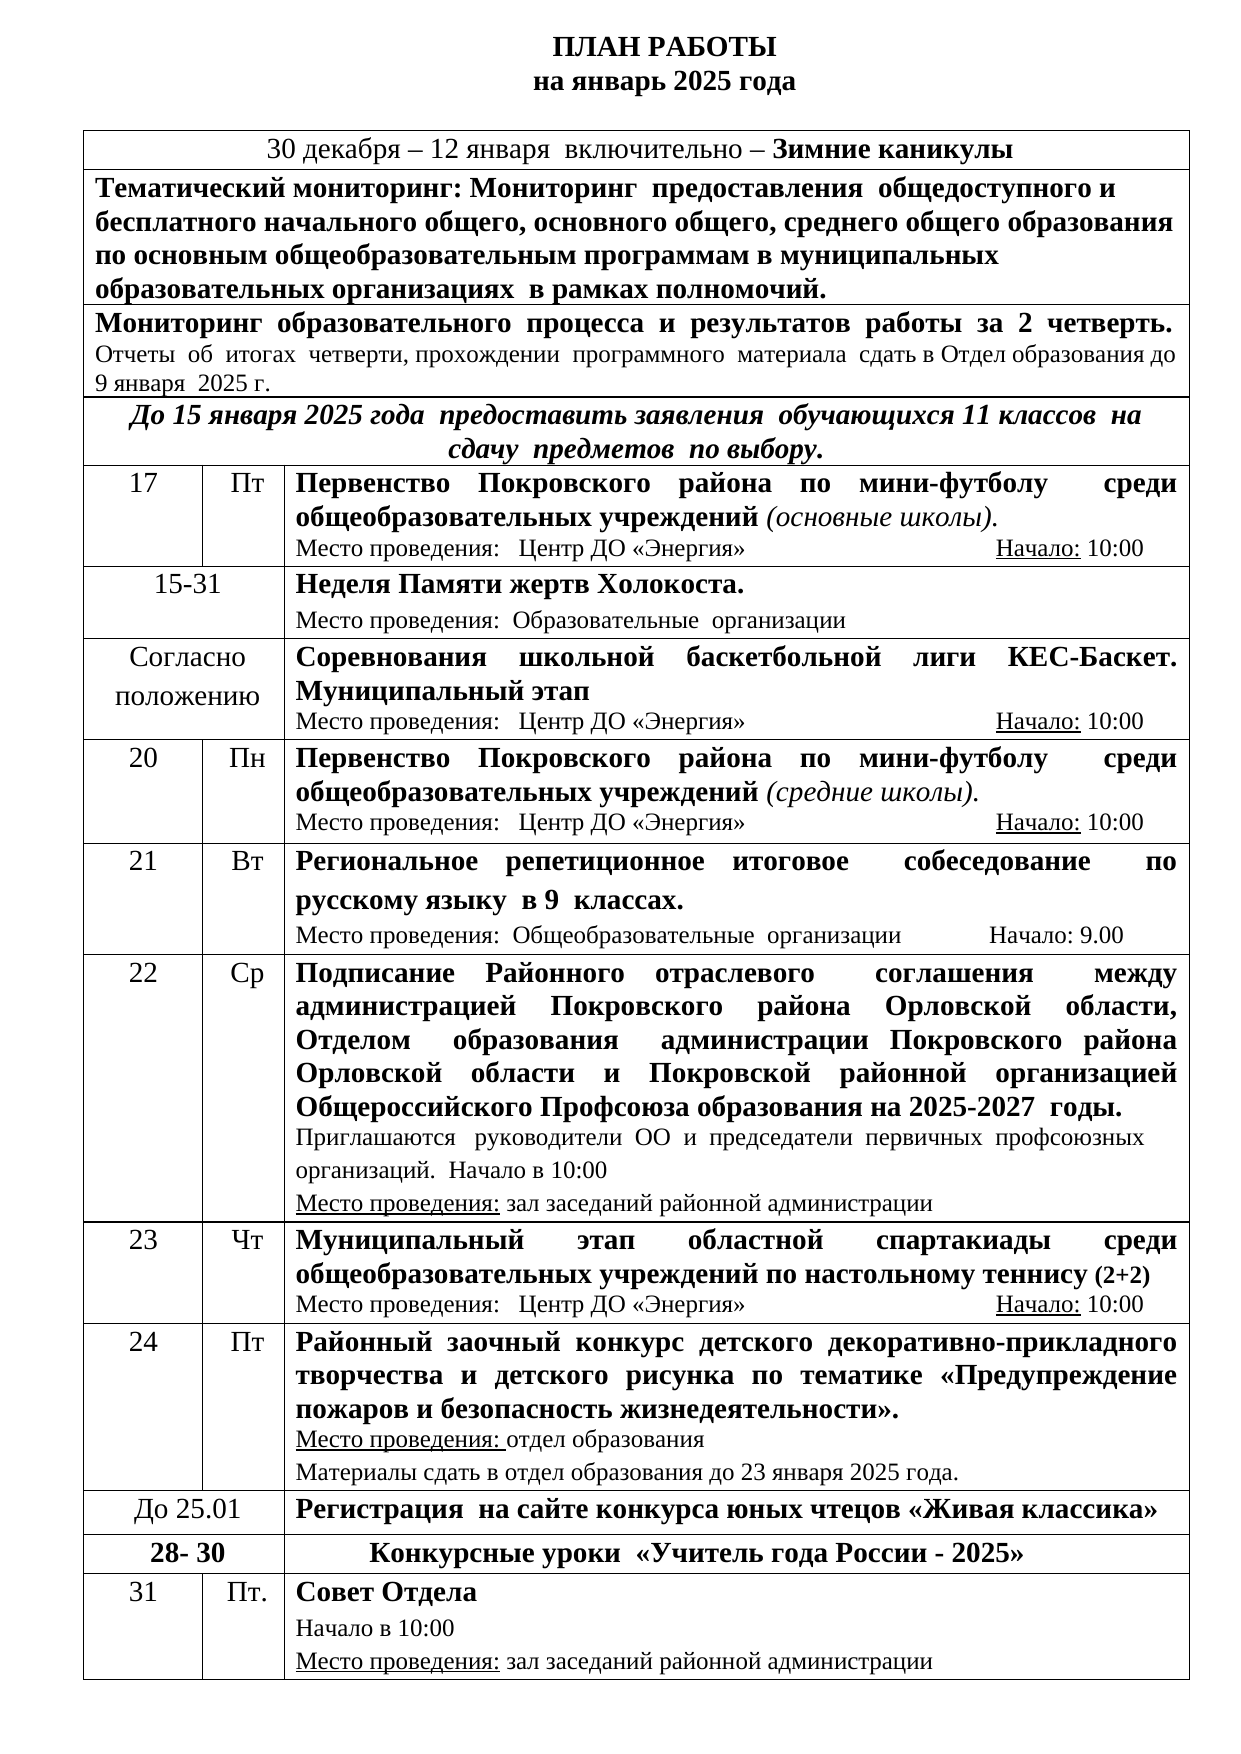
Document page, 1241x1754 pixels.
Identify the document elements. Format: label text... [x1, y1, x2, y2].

table_cell Пн [203, 740, 284, 842]
table_cell Пт [203, 466, 284, 566]
table_cell Первенство Покровского района по мини-футболу среди общеобразовательных учреждений (средние школы). Место проведения: Центр ДО «Энергия» Начало: 10:00 [285, 740, 1189, 842]
table_cell 20 [84, 740, 202, 842]
text ПЛАН РАБОТЫ [177, 29, 1152, 63]
table_cell Согласно положению [84, 639, 284, 739]
table_cell 23 [84, 1223, 202, 1323]
table_cell 31 [84, 1574, 202, 1679]
table_cell До 15 января 2025 года предоставить заявления обучающихся 11 классов на сдачу предметов по выбору. [84, 398, 1189, 464]
table_cell Конкурсные уроки «Учитель года России - 2025» [285, 1535, 1189, 1573]
table_cell Муниципальный этап областной спартакиады среди общеобразовательных учреждений по настольному теннису (2+2) Место проведения: Центр ДО «Энергия» Начало: 10:00 [285, 1223, 1189, 1323]
table_cell Регистрация на сайте конкурса юных чтецов «Живая классика» [285, 1491, 1189, 1534]
table_cell Вт [203, 844, 284, 954]
table_cell Районный заочный конкурс детского декоративно-прикладного творчества и детского рисунка по тематике «Предупреждение пожаров и безопасность жизнедеятельности». Место проведения: отдел образования Материалы сдать в отдел образования до 23 января 2025 года. [285, 1324, 1189, 1490]
table_cell Чт [203, 1223, 284, 1323]
table_cell 24 [84, 1324, 202, 1490]
table_cell 15-31 [84, 567, 284, 638]
table_header 30 декабря – 12 января включительно – Зимние каникулы [84, 131, 1189, 169]
text на январь 2025 года [177, 63, 1152, 97]
table_cell Соревнования школьной баскетбольной лиги КЕС-Баскет. Муниципальный этап Место проведения: Центр ДО «Энергия» Начало: 10:00 [285, 639, 1189, 739]
table_cell До 25.01 [84, 1491, 284, 1534]
table_cell Подписание Районного отраслевого соглашения между администрацией Покровского района Орловской области, Отделом образования администрации Покровского района Орловской области и Покровской районной организацией Общероссийского Профсоюза образования на 2025-2027 годы. Приглашаются руководители ОО и председатели первичных профсоюзных организаций. Начало в 10:00 Место проведения: зал заседаний районной администрации [285, 955, 1189, 1221]
table_cell Неделя Памяти жертв Холокоста. Место проведения: Образовательные организации [285, 567, 1189, 638]
table_cell 28- 30 [84, 1535, 284, 1573]
table_cell Региональное репетиционное итоговое собеседование по русскому языку в 9 классах. Место проведения: Общеобразовательные организации Начало: 9.00 [285, 844, 1189, 954]
table_cell Мониторинг образовательного процесса и результатов работы за 2 четверть. Отчеты об итогах четверти, прохождении программного материала сдать в Отдел образования до 9 января 2025 г. [84, 305, 1189, 396]
table_cell Тематический мониторинг: Мониторинг предоставления общедоступного и бесплатного начального общего, основного общего, среднего общего образования по основным общеобразовательным программам в муниципальных образовательных организациях в рамках полномочий. [84, 170, 1189, 304]
table_cell 21 [84, 844, 202, 954]
table_cell Пт [203, 1324, 284, 1490]
table_cell Первенство Покровского района по мини-футболу среди общеобразовательных учреждений (основные школы). Место проведения: Центр ДО «Энергия» Начало: 10:00 [285, 466, 1189, 566]
table_cell Совет Отдела Начало в 10:00 Место проведения: зал заседаний районной администрации [285, 1574, 1189, 1679]
table_cell Ср [203, 955, 284, 1221]
table_cell Пт. [203, 1574, 284, 1679]
table_cell 22 [84, 955, 202, 1221]
table_cell 17 [84, 466, 202, 566]
